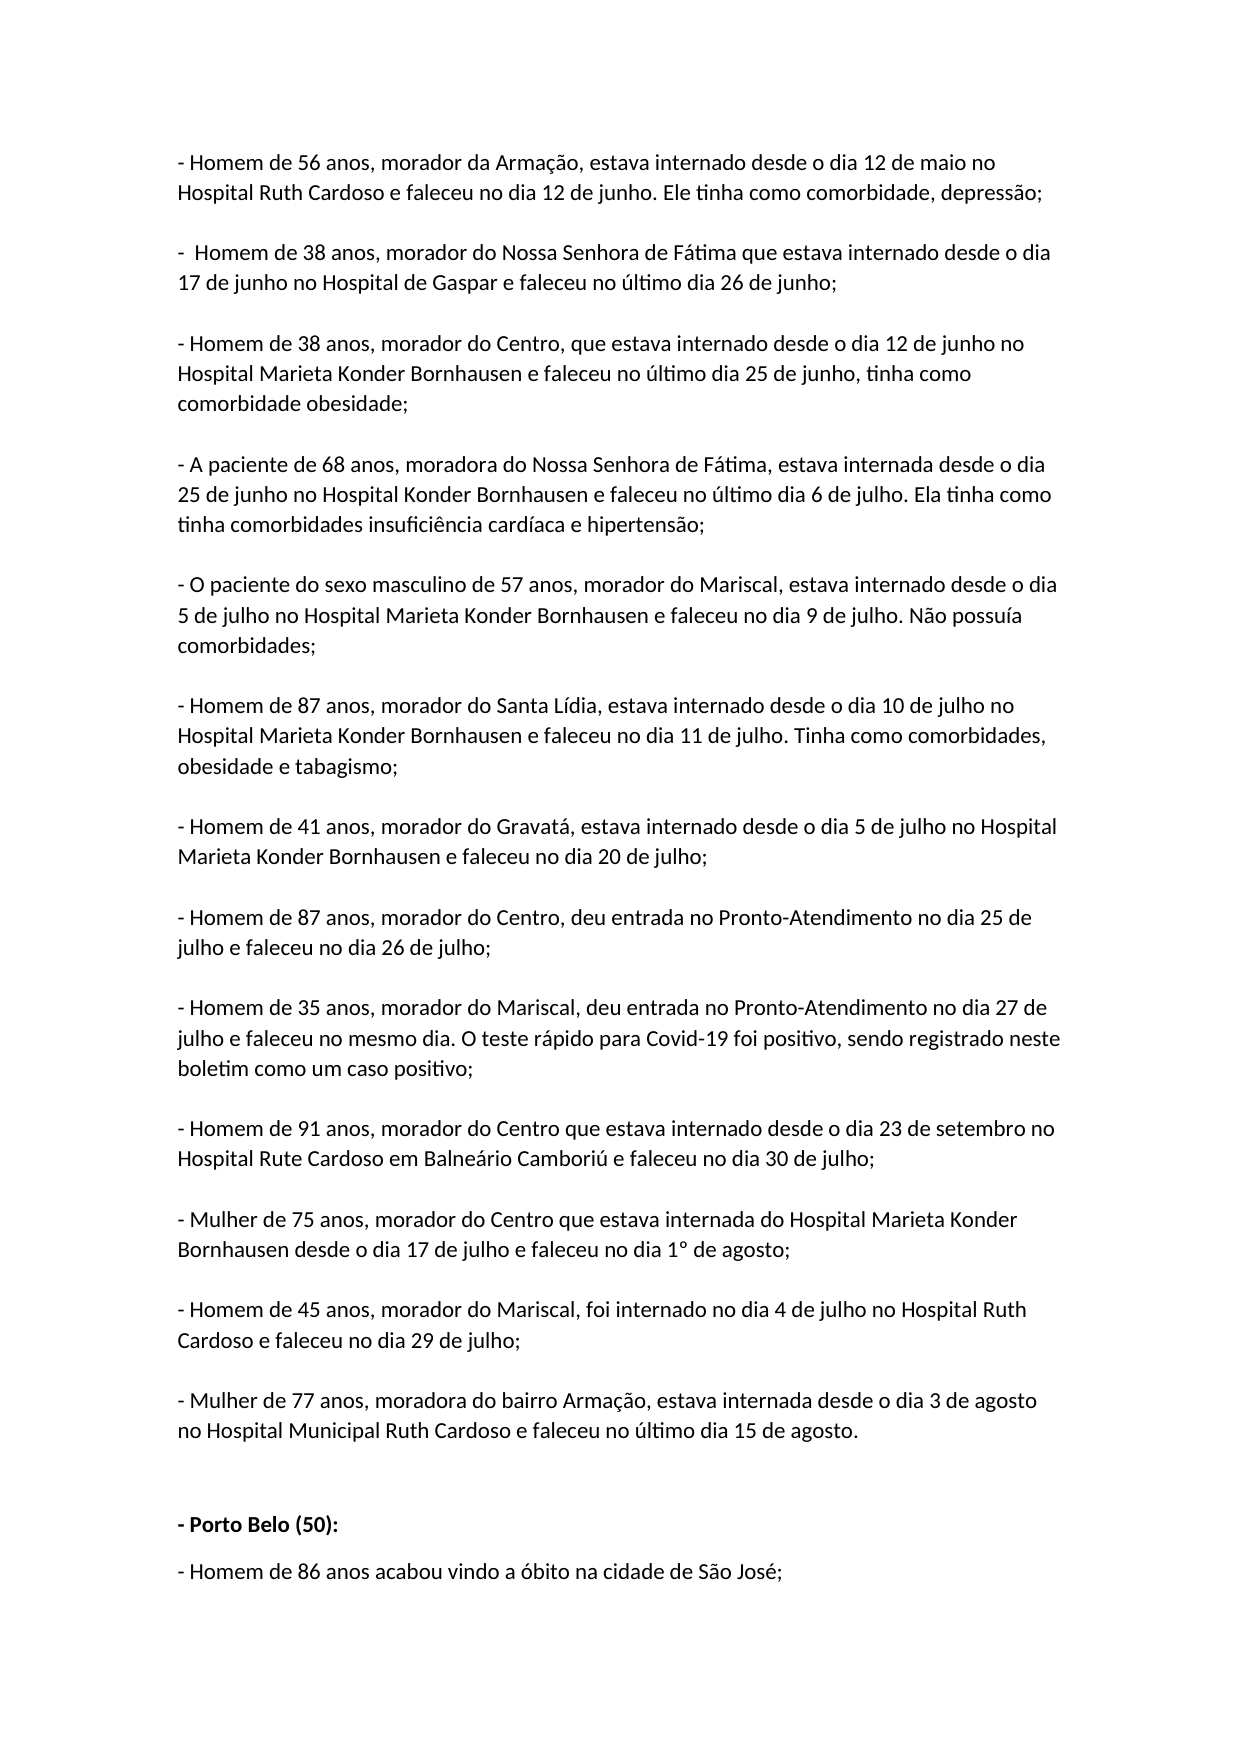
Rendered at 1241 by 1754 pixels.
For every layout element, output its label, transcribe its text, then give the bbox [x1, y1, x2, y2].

text - Porto Belo (50): [177, 1510, 1063, 1538]
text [177, 148, 1063, 1444]
text - Homem de 86 anos acabou vindo a óbito na cidade de São José; [177, 1557, 1063, 1585]
